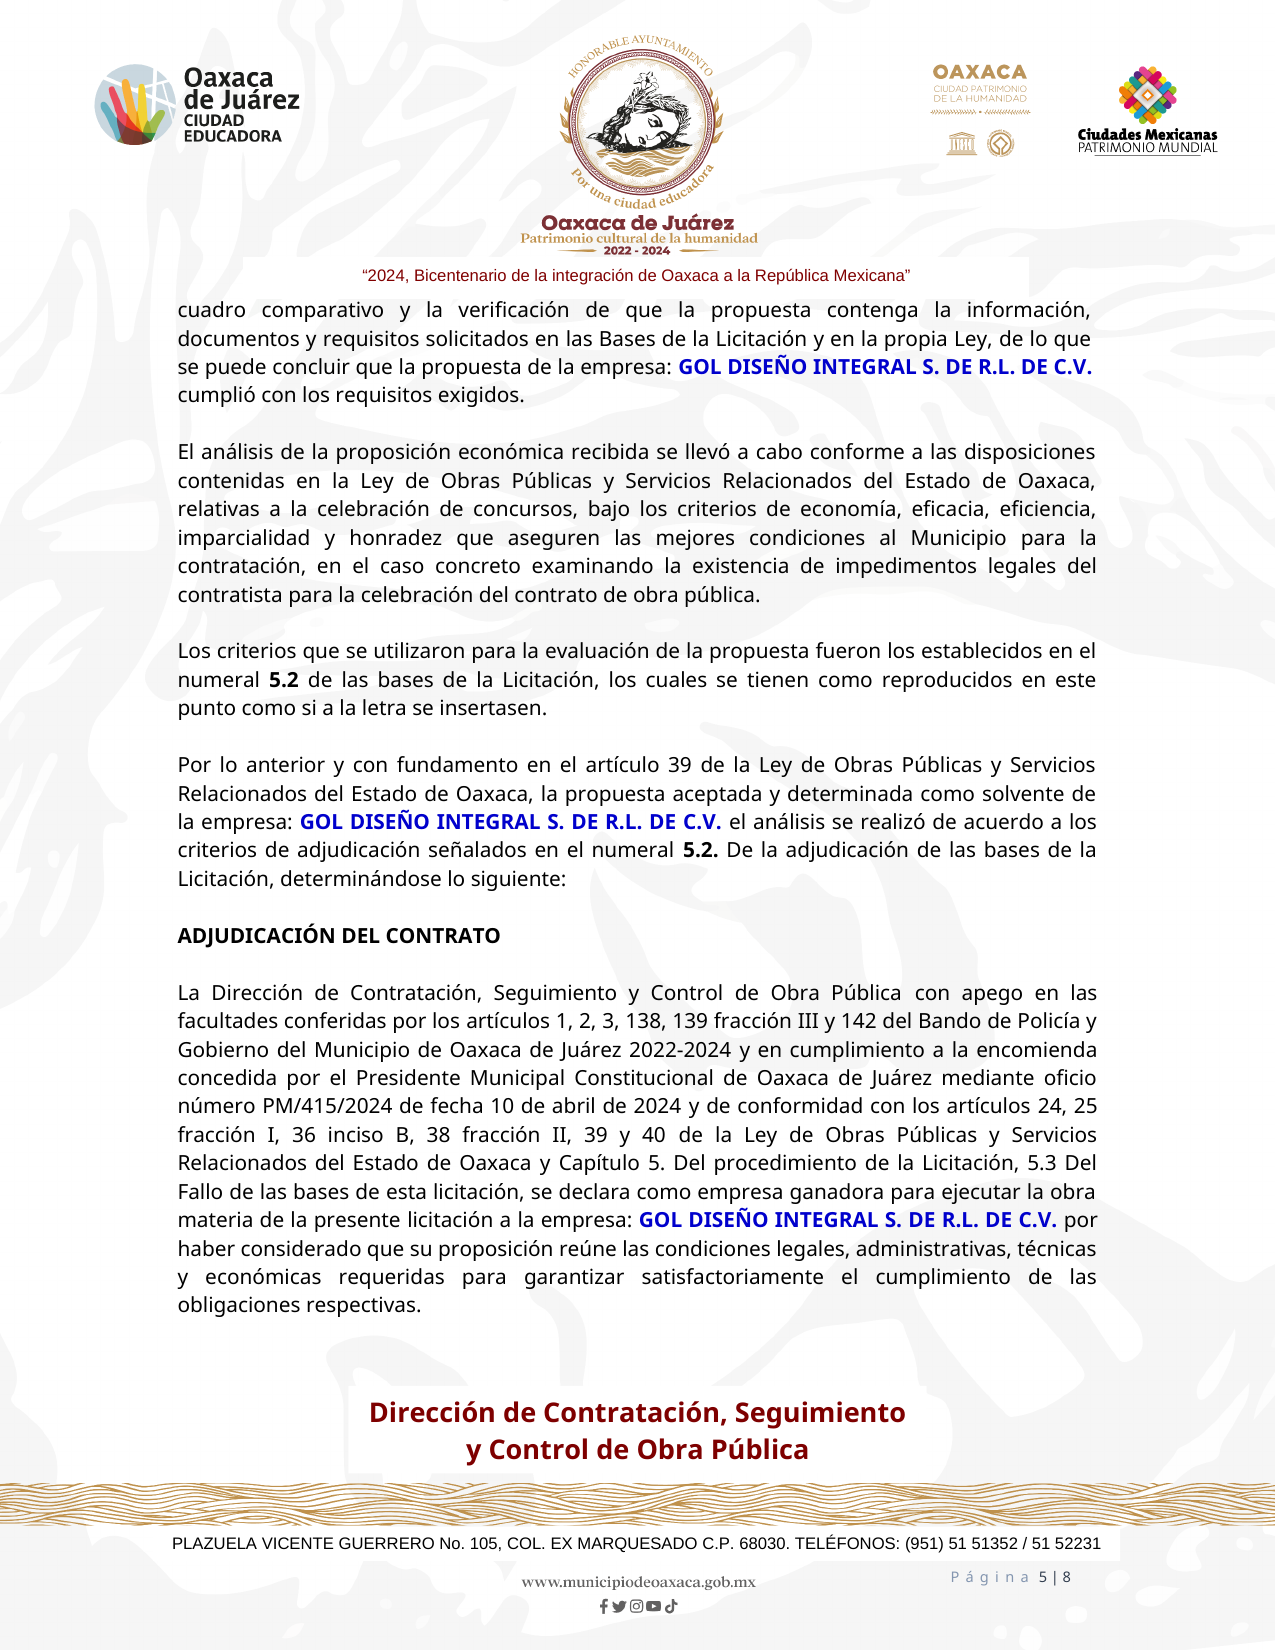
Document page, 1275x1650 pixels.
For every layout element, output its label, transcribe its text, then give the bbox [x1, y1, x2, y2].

text La Dirección de Contratación, Seguimiento y Control de Obra Pública con apego en las facultades conferidas por los artículos 1, 2, 3, 138, 139 fracción III y 142 del Bando de Policía y Gobierno del Municipio de Oaxaca de Juárez 2022-2024 y en cumplimiento a la encomienda concedida por el Presidente Municipal Constitucional de Oaxaca de Juárez mediante oficio número PM/415/2024 de fecha 10 de abril de 2024 y de conformidad con los artículos 24, 25 fracción I, 36 inciso B, 38 fracción II, 39 y 40 de la Ley de Obras Públicas y Servicios Relacionados del Estado de Oaxaca y Capítulo 5. Del procedimiento de la Licitación, 5.3 Del Fallo de las bases de esta licitación, se declara como empresa ganadora para ejecutar la obra materia de la presente licitación a la empresa: GOL DISEÑO INTEGRAL S. DE R.L. DE C.V. por haber considerado que su proposición reúne las condiciones legales, administrativas, técnicas y económicas requeridas para garantizar satisfactoriamente el cumplimiento de las obligaciones respectivas. [177, 978, 1098, 1319]
text ADJUDICACIÓN DEL CONTRATO [177, 921, 1098, 949]
text Los criterios que se utilizaron para la evaluación de la propuesta fueron los establecidos en el numeral 5.2 de las bases de la Licitación, los cuales se tienen como reproducidos en este punto como si a la letra se insertasen. [177, 637, 1098, 722]
text Por lo anterior y con fundamento en el artículo 39 de la Ley de Obras Públicas y Servicios Relacionados del Estado de Oaxaca, la propuesta aceptada y determinada como solvente de la empresa: GOL DISEÑO INTEGRAL S. DE R.L. DE C.V. el análisis se realizó de acuerdo a los criterios de adjudicación señalados en el numeral 5.2. De la adjudicación de las bases de la Licitación, determinándose lo siguiente: [177, 750, 1098, 892]
picture [0, 0, 1275, 1650]
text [177, 295, 1093, 409]
text El análisis de la proposición económica recibida se llevó a cabo conforme a las disposiciones contenidas en la Ley de Obras Públicas y Servicios Relacionados del Estado de Oaxaca, relativas a la celebración de concursos, bajo los criterios de economía, eficacia, eficiencia, imparcialidad y honradez que aseguren las mejores condiciones al Municipio para la contratación, en el caso concreto examinando la existencia de impedimentos legales del contratista para la celebración del contrato de obra pública. [177, 437, 1098, 608]
